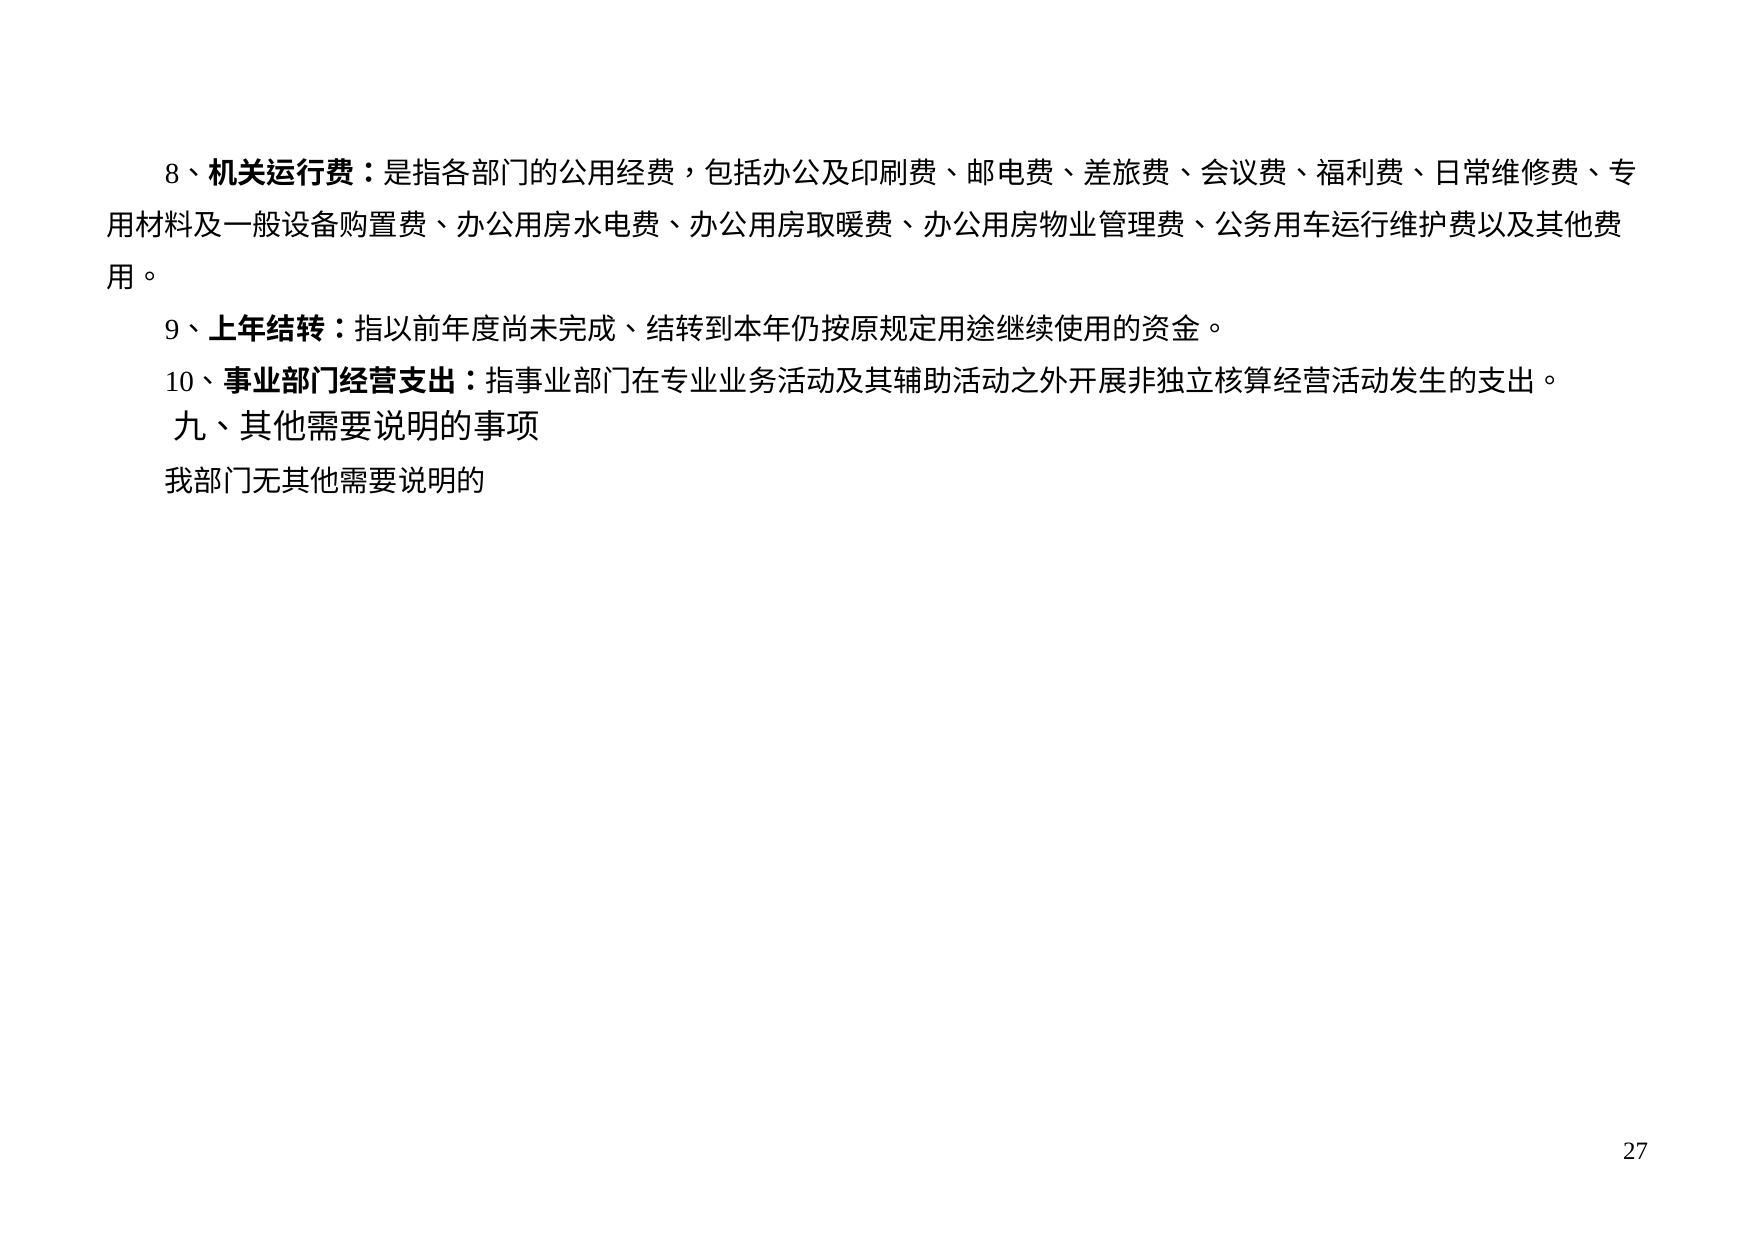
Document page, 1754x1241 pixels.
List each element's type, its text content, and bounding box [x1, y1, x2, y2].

text 9、上年结转：指以前年度尚未完成、结转到本年仍按原规定用途继续使用的资金。 [106, 298, 1648, 350]
text 8、机关运行费：是指各部门的公用经费，包括办公及印刷费、邮电费、差旅费、会议费、福利费、日常维修费、专用材料及一般设备购置费、办公用房水电费、办公用房取暖费、办公用房物业管理费、公务用车运行维护费以及其他费用。 [106, 142, 1648, 298]
text 10、事业部门经营支出：指事业部门在专业业务活动及其辅助活动之外开展非独立核算经营活动发生的支出。 [106, 350, 1648, 402]
text 我部门无其他需要说明的 [106, 450, 1648, 502]
text 九、其他需要说明的事项 [106, 403, 1648, 449]
